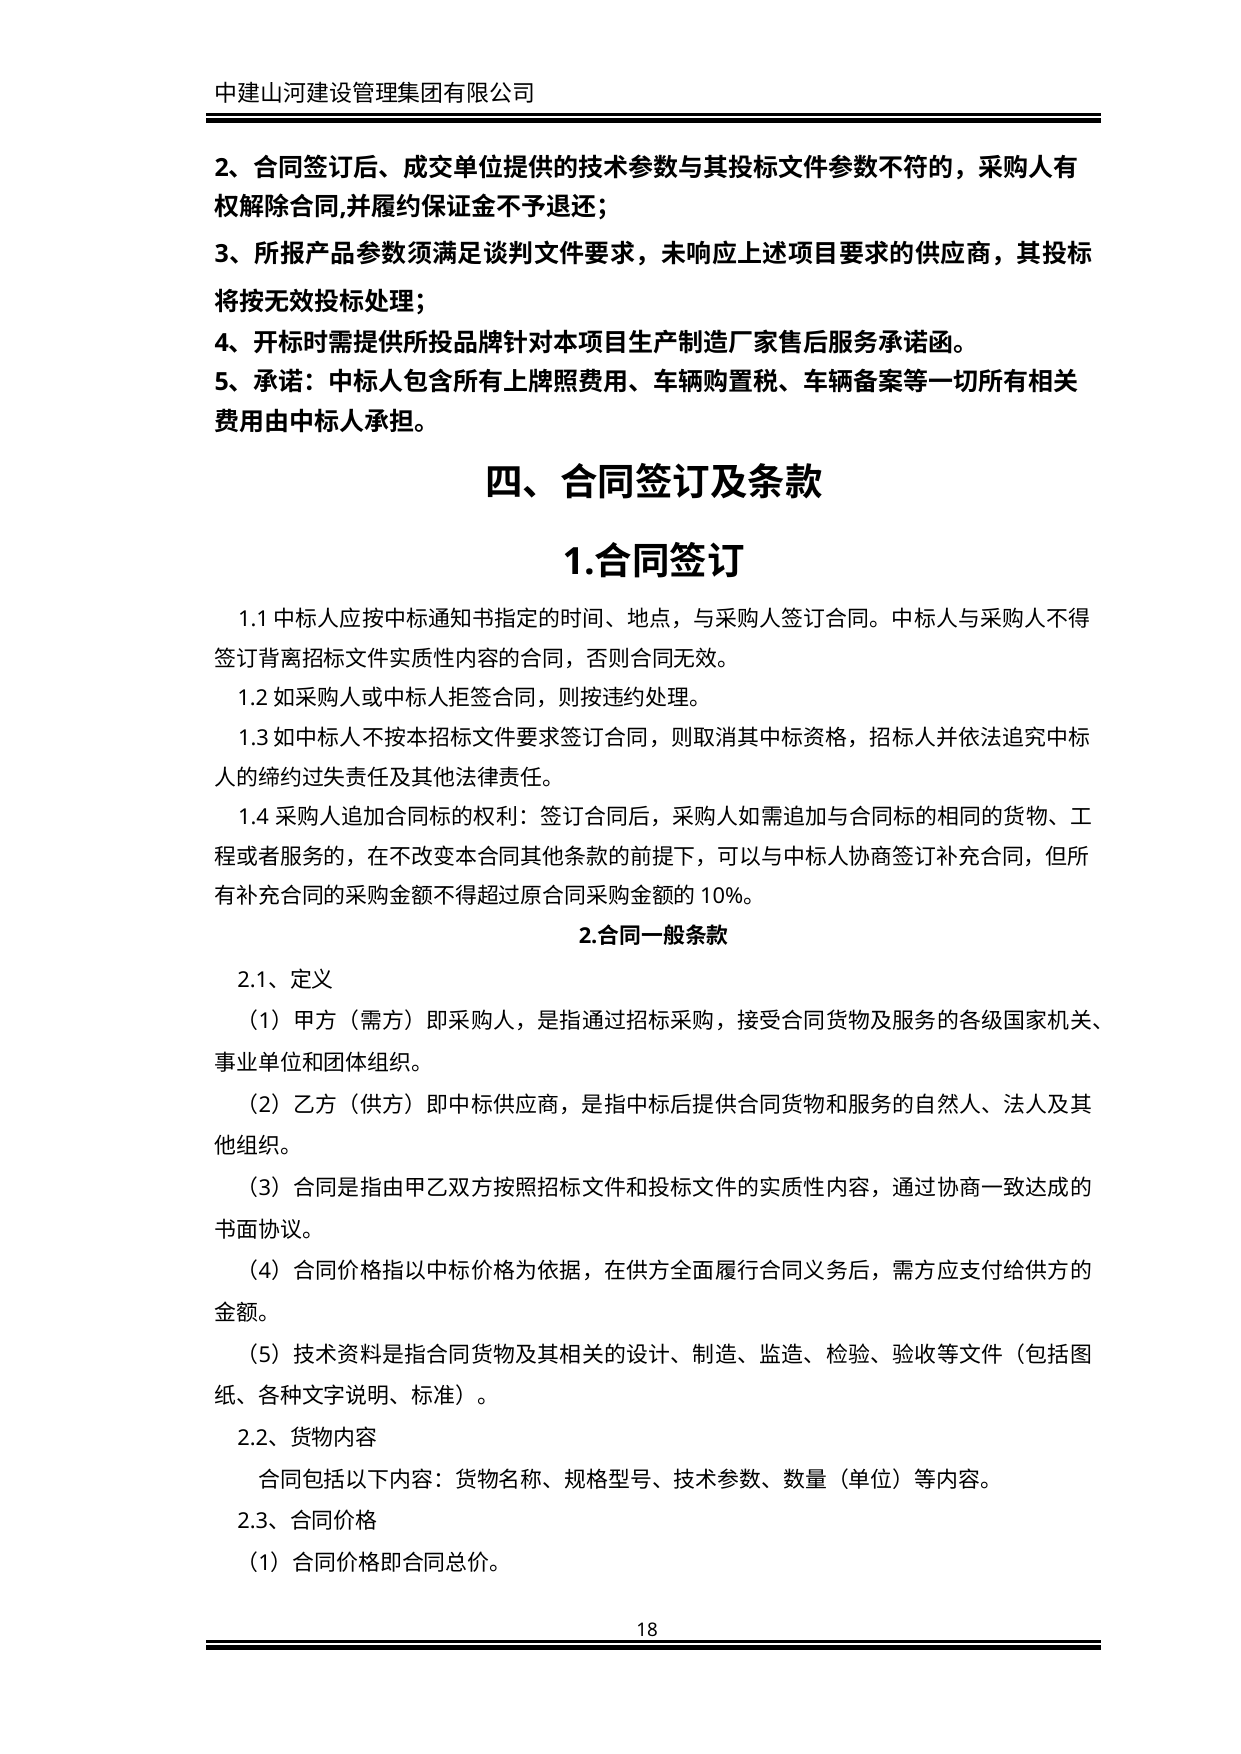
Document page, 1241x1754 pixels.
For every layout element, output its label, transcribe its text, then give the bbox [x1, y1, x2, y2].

text 1.2 如采购人或中标人拒签合同，则按违约处理。 [214, 677, 1093, 716]
text （1）合同价格即合同总价。 [214, 1537, 1093, 1579]
text 2.3、合同价格 [214, 1495, 1093, 1537]
text （5）技术资料是指合同货物及其相关的设计、制造、监造、检验、验收等文件（包括图纸、各种文字说明、标准）。 [214, 1329, 1093, 1412]
subtitle 2.合同一般条款 [214, 914, 1093, 954]
text （3）合同是指由甲乙双方按照招标文件和投标文件的实质性内容，通过协商一致达成的书面协议。 [214, 1162, 1093, 1245]
text 合同包括以下内容：货物名称、规格型号、技术参数、数量（单位）等内容。 [214, 1454, 1093, 1495]
text （1）甲方（需方）即采购人，是指通过招标采购，接受合同货物及服务的各级国家机关、事业单位和团体组织。 [214, 995, 1093, 1079]
text 1.1中标人应按中标通知书指定的时间、地点，与采购人签订合同。中标人与采购人不得签订背离招标文件实质性内容的合同，否则合同无效。 [214, 597, 1093, 677]
text 2.1、定义 [214, 954, 1093, 995]
text 1.4 采购人追加合同标的权利：签订合同后，采购人如需追加与合同标的相同的货物、工程或者服务的，在不改变本合同其他条款的前提下，可以与中标人协商签订补充合同，但所有补充合同的采购金额不得超过原合同采购金额的10%。 [214, 795, 1093, 914]
text 4、开标时需提供所投品牌针对本项目生产制造厂家售后服务承诺函。 [214, 320, 1093, 360]
text 5、承诺：中标人包含所有上牌照费用、车辆购置税、车辆备案等一切所有相关费用由中标人承担。 [214, 360, 1093, 439]
text 3、所报产品参数须满足谈判文件要求，未响应上述项目要求的供应商，其投标将按无效投标处理； [214, 224, 1093, 320]
text 2.2、货物内容 [214, 1412, 1093, 1454]
text 四、合同签订及条款 [214, 439, 1093, 518]
subtitle 1.合同签订 [214, 518, 1093, 597]
text （4）合同价格指以中标价格为依据，在供方全面履行合同义务后，需方应支付给供方的金额。 [214, 1245, 1093, 1329]
text 1.3如中标人不按本招标文件要求签订合同，则取消其中标资格，招标人并依法追究中标人的缔约过失责任及其他法律责任。 [214, 716, 1093, 795]
text （2）乙方（供方）即中标供应商，是指中标后提供合同货物和服务的自然人、法人及其他组织。 [214, 1079, 1093, 1162]
text 2、合同签订后、成交单位提供的技术参数与其投标文件参数不符的，采购人有权解除合同,并履约保证金不予退还； [214, 145, 1093, 224]
